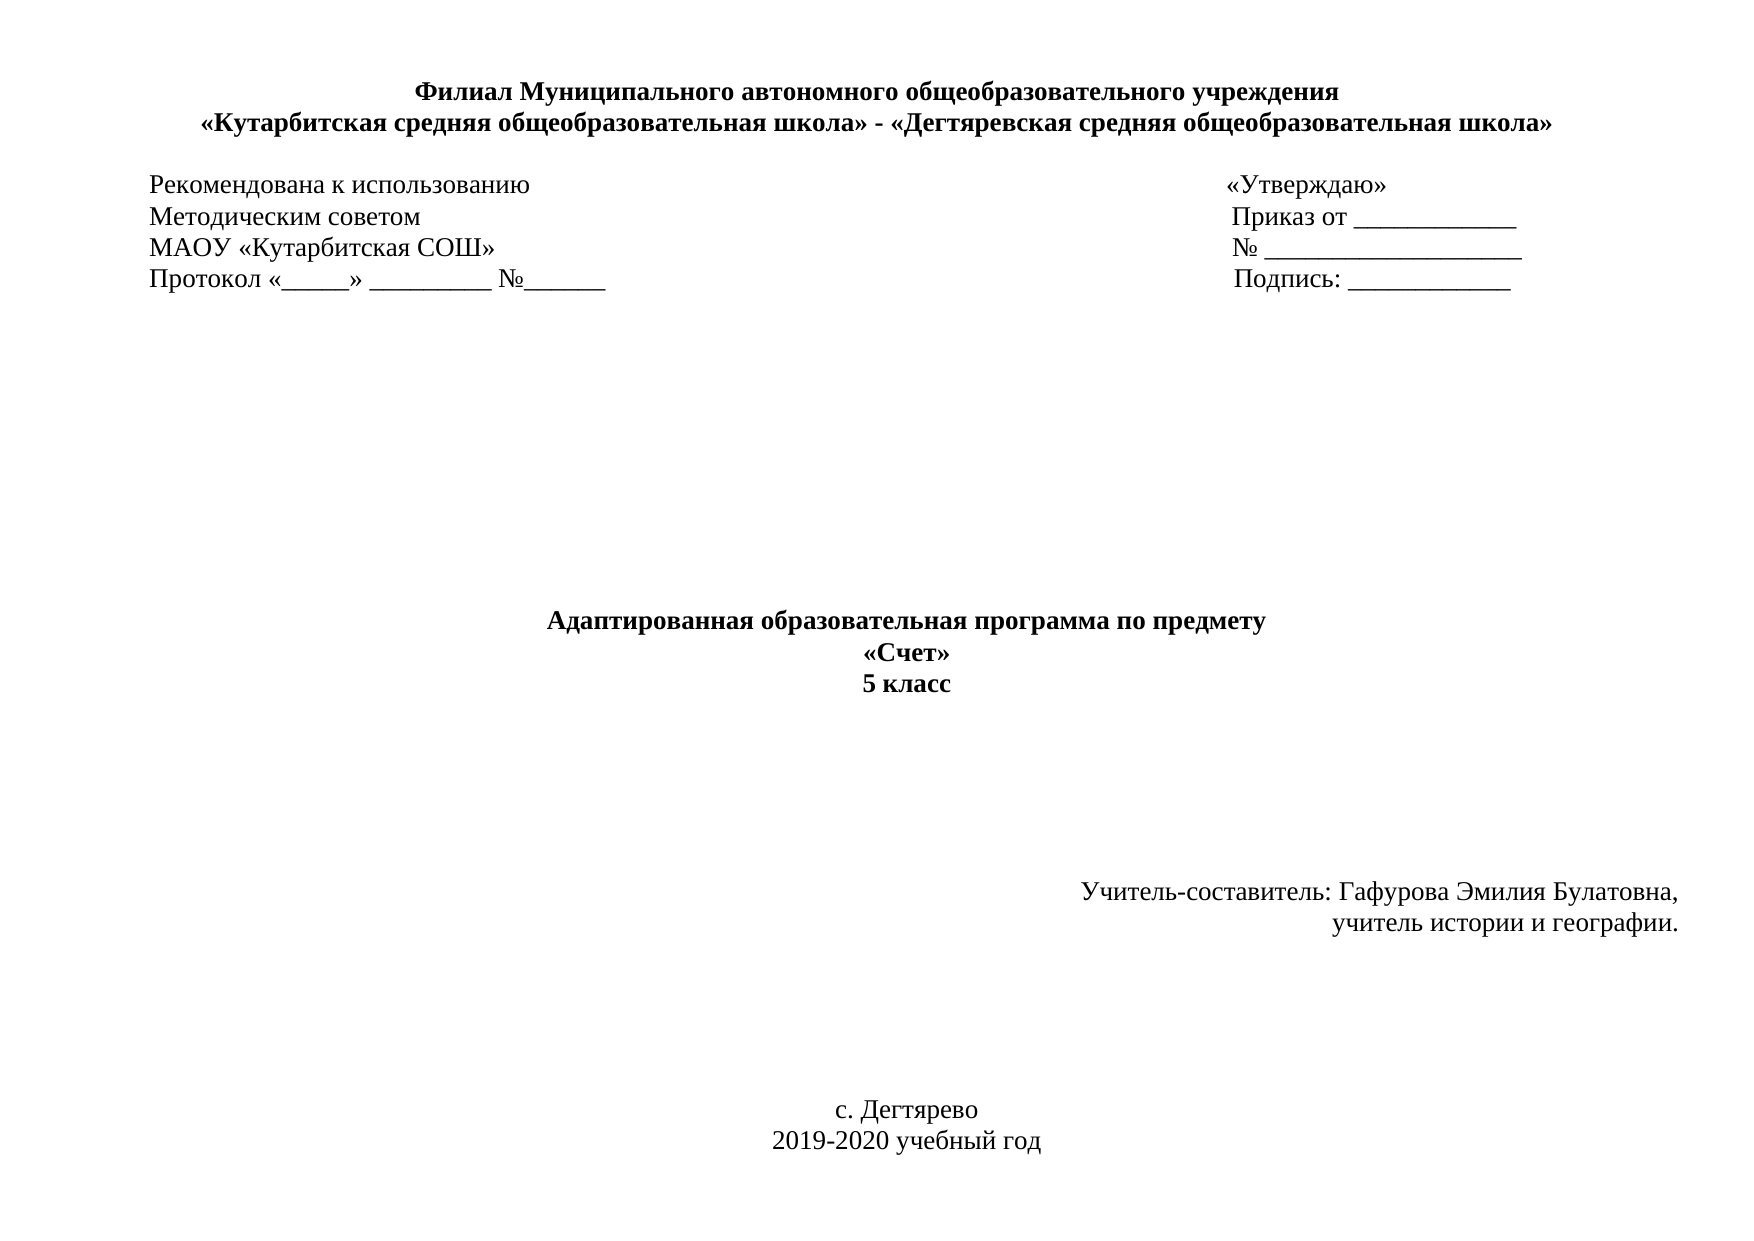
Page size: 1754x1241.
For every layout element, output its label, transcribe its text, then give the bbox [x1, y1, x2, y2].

text МАОУ «Кутарбитская СОШ» № ___________________ [149, 231, 1679, 262]
text Учитель-составитель: Гафурова Эмилия Булатовна, [75, 875, 1679, 906]
text 2019-2020 учебный год [75, 1124, 1679, 1155]
text «Счет» [75, 636, 1679, 667]
text Филиал Муниципального автономного общеобразовательного учреждения [75, 75, 1679, 106]
text 5 класс [75, 667, 1679, 698]
text Адаптированная образовательная программа по предмету [75, 604, 1679, 636]
text Протокол «_____» _________ №______ Подпись: ____________ [149, 262, 1679, 293]
text Рекомендована к использованию «Утверждаю» [149, 168, 1679, 199]
text «Кутарбитская средняя общеобразовательная школа» - «Дегтяревская средняя общеобразовательная школа» [75, 106, 1679, 137]
text Методическим советом Приказ от ____________ [149, 199, 1679, 231]
text с. Дегтярево [75, 1093, 1679, 1124]
text учитель истории и географии. [75, 906, 1679, 937]
